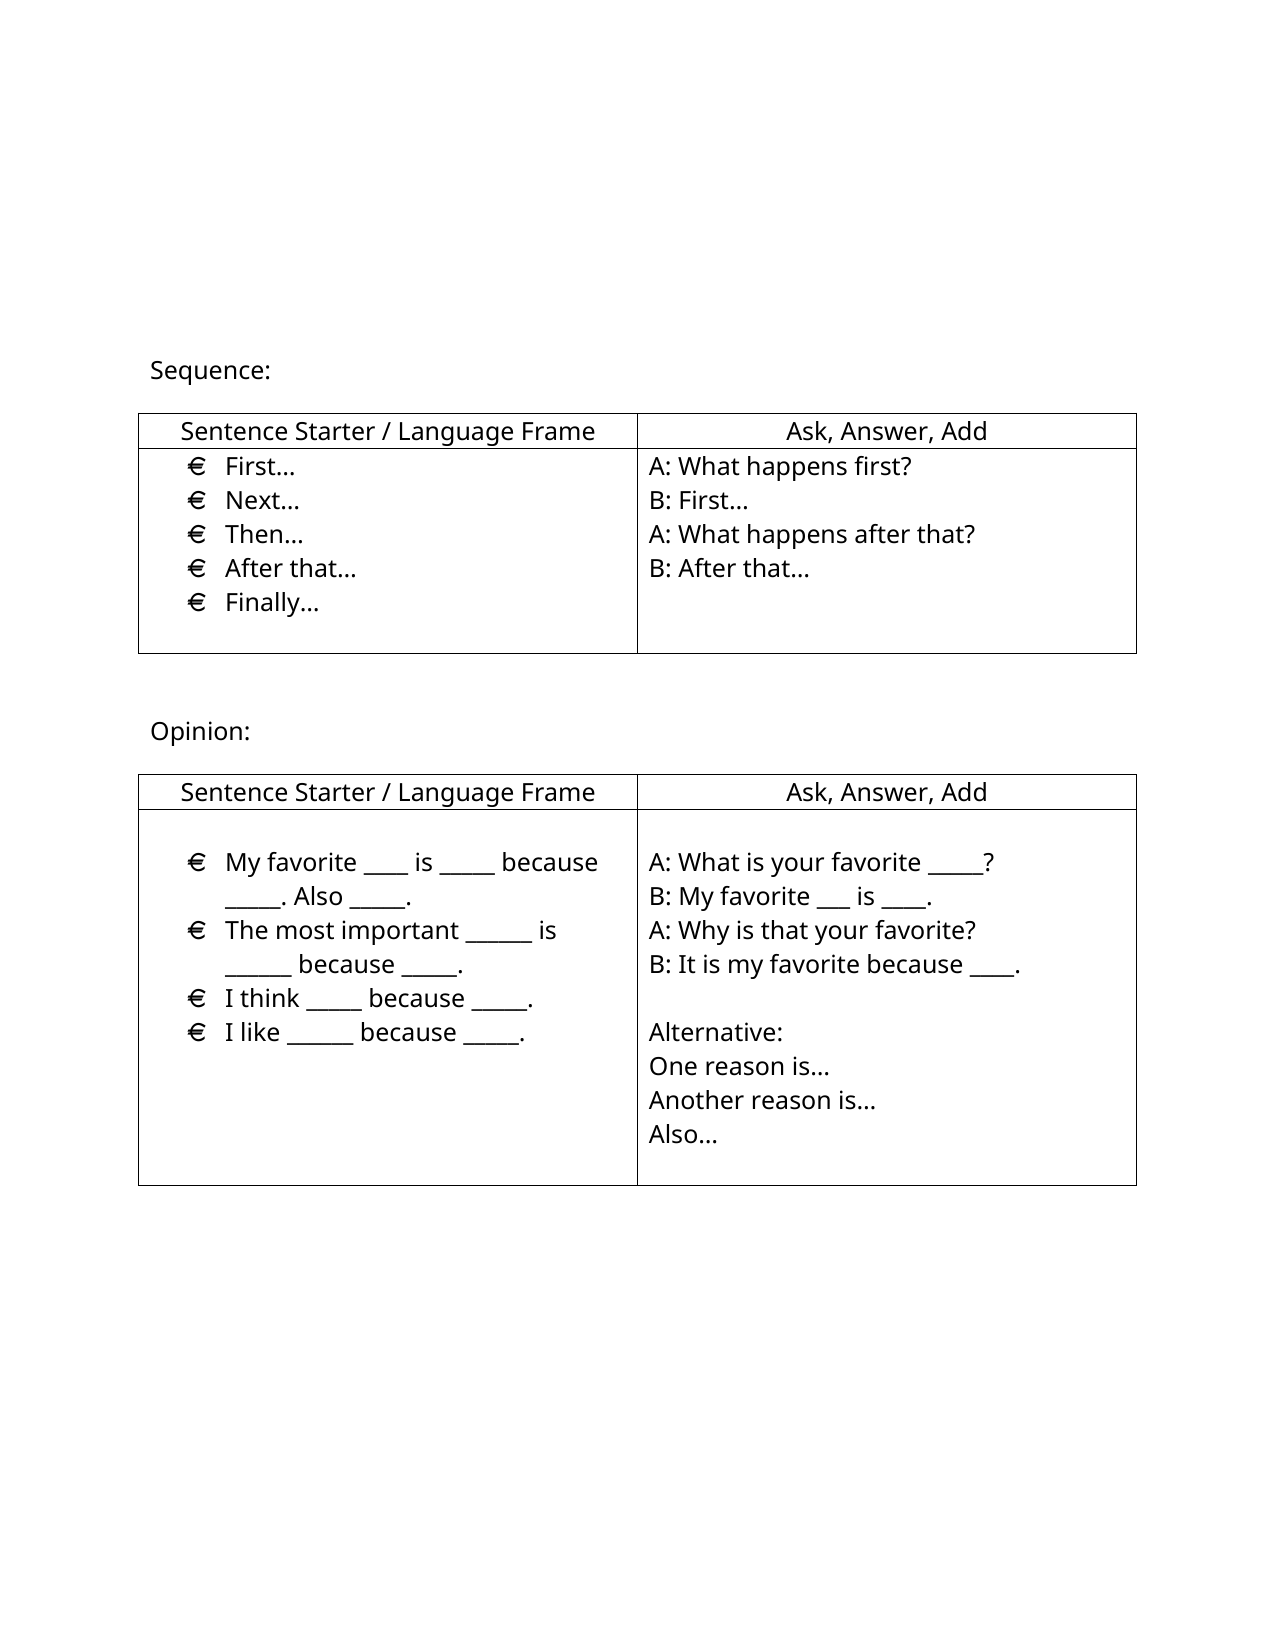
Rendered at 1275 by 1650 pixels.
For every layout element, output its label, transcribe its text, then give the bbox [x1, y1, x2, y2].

text Sequence: [150, 352, 1125, 387]
table_header Sentence Starter / Language Frame [139, 775, 637, 809]
table_header Ask, Answer, Add [638, 414, 1136, 448]
table_header Ask, Answer, Add [638, 775, 1136, 809]
table_cell A: What is your favorite _____? B: My favorite ___ is ____. A: Why is that your favorite? B: It is my favorite because ____. Alternative: One reason is… Another reason is… Also… [638, 810, 1136, 1185]
table_cell First… Next… Then… After that… Finally… [139, 449, 637, 653]
table_cell My favorite ____ is _____ because _____. Also _____. The most important ______ is ______ because _____. I think _____ because _____. I like ______ because _____. [139, 810, 637, 1185]
table_header Sentence Starter / Language Frame [139, 414, 637, 448]
table_cell A: What happens first? B: First… A: What happens after that? B: After that… [638, 449, 1136, 653]
text Opinion: [150, 714, 1125, 748]
